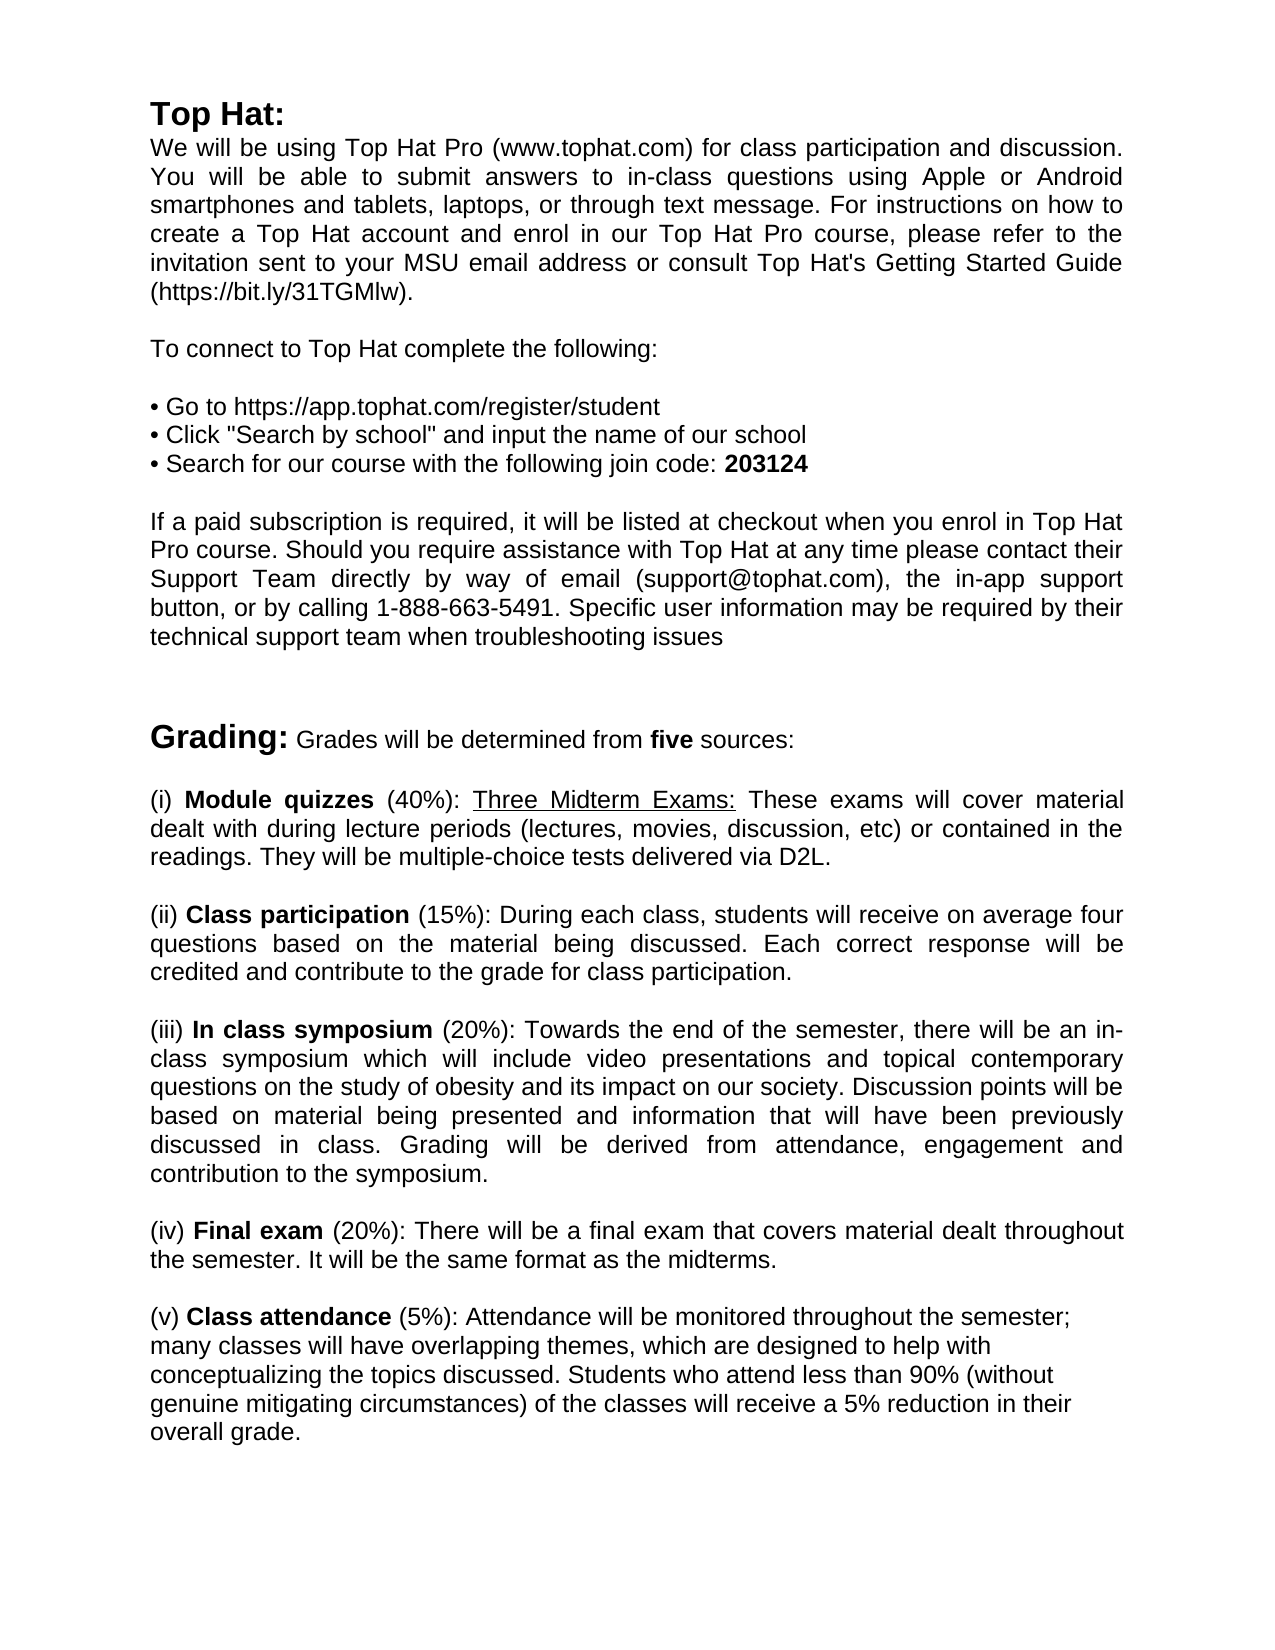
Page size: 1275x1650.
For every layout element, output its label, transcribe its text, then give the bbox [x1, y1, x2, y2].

text If a paid subscription is required, it will be listed at checkout when you enrol in Top Hat Pro course. Should you require assistance with Top Hat at any time please contact their Support Team directly by way of email (support@tophat.com), the in-app support button, or by calling 1-888-663-5491. Specific user information may be required by their technical support team when troubleshooting issues [150, 507, 1125, 650]
text (i) Module quizzes (40%): Three Midterm Exams: These exams will cover material dealt with during lecture periods (lectures, movies, discussion, etc) or contained in the readings. They will be multiple-choice tests delivered via D2L. [150, 785, 1125, 871]
text To connect to Top Hat complete the following: [150, 334, 1125, 363]
text Grading: Grades will be determined from five sources: [150, 718, 1125, 756]
text • Go to https://app.tophat.com/register/student [150, 392, 1125, 420]
subtitle Top Hat: [150, 94, 1125, 133]
text (ii) Class participation (15%): During each class, students will receive on average four questions based on the material being discussed. Each correct response will be credited and contribute to the grade for class participation. [150, 900, 1125, 986]
text • Click "Search by school" and input the name of our school [150, 420, 1125, 449]
text • Search for our course with the following join code: 203124 [150, 449, 1125, 478]
text (iv) Final exam (20%): There will be a final exam that covers material dealt throughout the semester. It will be the same format as the midterms. [150, 1216, 1125, 1273]
text (iii) In class symposium (20%): Towards the end of the semester, there will be an in-class symposium which will include video presentations and topical contemporary questions on the study of obesity and its impact on our society. Discussion points will be based on material being presented and information that will have been previously discussed in class. Grading will be derived from attendance, engagement and contribution to the symposium. [150, 1015, 1125, 1187]
text (v) Class attendance (5%): Attendance will be monitored throughout the semester; many classes will have overlapping themes, which are designed to help with conceptualizing the topics discussed. Students who attend less than 90% (without genuine mitigating circumstances) of the classes will receive a 5% reduction in their overall grade. [150, 1273, 1125, 1446]
text We will be using Top Hat Pro (www.tophat.com) for class participation and discussion. You will be able to submit answers to in-class questions using Apple or Android smartphones and tablets, laptops, or through text message. For instructions on how to create a Top Hat account and enrol in our Top Hat Pro course, please refer to the invitation sent to your MSU email address or consult Top Hat's Getting Started Guide (https://bit.ly/31TGMlw). [150, 133, 1125, 305]
